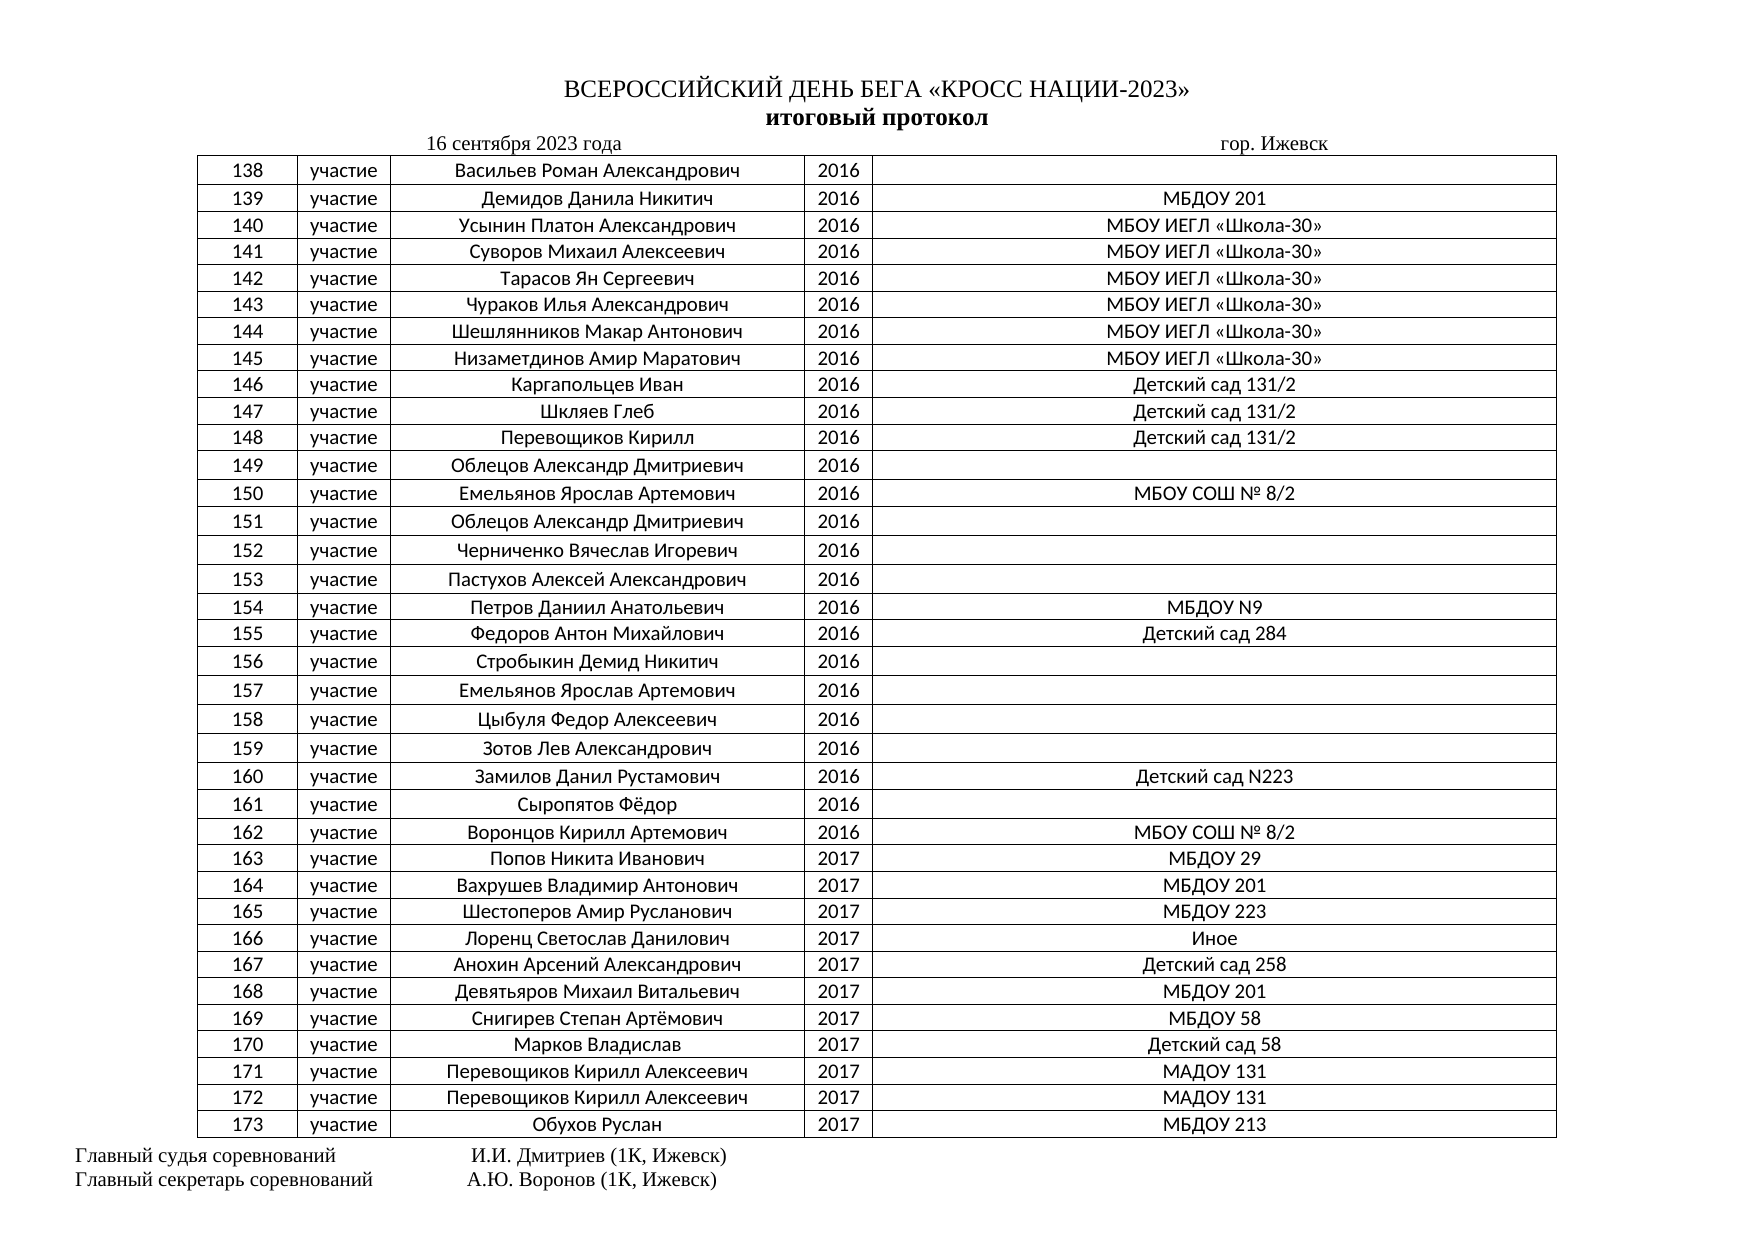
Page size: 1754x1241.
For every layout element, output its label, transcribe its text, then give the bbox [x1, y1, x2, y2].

table_cell Девятьяров Михаил Витальевич [391, 978, 804, 1004]
table_cell 148 [198, 425, 297, 450]
table_cell участие [298, 1111, 390, 1137]
table_cell участие [298, 872, 390, 897]
table_cell 2016 [805, 594, 872, 619]
table_cell 2016 [805, 451, 872, 479]
table_cell участие [298, 345, 390, 370]
table_cell участие [298, 212, 390, 237]
table_cell 172 [198, 1085, 297, 1110]
table_cell МАДОУ 131 [873, 1058, 1556, 1083]
table_cell 2016 [805, 734, 872, 762]
table_cell 166 [198, 925, 297, 951]
table_cell 161 [198, 790, 297, 818]
table_cell МБОУ ИЕГЛ «Школа-30» [873, 318, 1556, 344]
table_cell 2016 [805, 536, 872, 564]
table_cell 142 [198, 265, 297, 291]
table_cell Перевощиков Кирилл [391, 425, 804, 450]
table_cell 158 [198, 705, 297, 733]
table_cell участие [298, 507, 390, 535]
table_cell 143 [198, 292, 297, 317]
table_cell 2016 [805, 763, 872, 789]
table_cell 149 [198, 451, 297, 479]
table_cell Шестоперов Амир Русланович [391, 899, 804, 924]
table_cell Детский сад 284 [873, 620, 1556, 646]
table_cell Облецов Александр Дмитриевич [391, 507, 804, 535]
table_cell участие [298, 1005, 390, 1030]
table_cell участие [298, 594, 390, 619]
table_cell 162 [198, 819, 297, 844]
table_cell 2016 [805, 676, 872, 704]
table_cell Тарасов Ян Сергеевич [391, 265, 804, 291]
table_cell 168 [198, 978, 297, 1004]
table_cell участие [298, 899, 390, 924]
table_cell 138 [198, 156, 297, 184]
table_cell 2016 [805, 398, 872, 423]
table_cell [873, 676, 1556, 704]
table_cell участие [298, 1085, 390, 1110]
table_cell участие [298, 156, 390, 184]
table_cell участие [298, 845, 390, 871]
table_cell 157 [198, 676, 297, 704]
table_cell 2016 [805, 345, 872, 370]
table_cell 153 [198, 565, 297, 593]
table_cell 2016 [805, 185, 872, 211]
table_cell [873, 536, 1556, 564]
table_cell Марков Владислав [391, 1031, 804, 1057]
table_cell Шешлянников Макар Антонович [391, 318, 804, 344]
table_cell МБДОУ 201 [873, 185, 1556, 211]
table_cell участие [298, 239, 390, 264]
table_cell Воронцов Кирилл Артемович [391, 819, 804, 844]
table_cell Снигирев Степан Артёмович [391, 1005, 804, 1030]
table_cell МБДОУ N9 [873, 594, 1556, 619]
table_cell 171 [198, 1058, 297, 1083]
table_cell Чураков Илья Александрович [391, 292, 804, 317]
table_cell 167 [198, 952, 297, 977]
table_cell [873, 156, 1556, 184]
table_cell участие [298, 425, 390, 450]
table_cell 2016 [805, 647, 872, 675]
table_cell [873, 565, 1556, 593]
table_cell 160 [198, 763, 297, 789]
table_cell Федоров Антон Михайлович [391, 620, 804, 646]
table_cell Сыропятов Фёдор [391, 790, 804, 818]
table_cell [873, 705, 1556, 733]
table_cell Васильев Роман Александрович [391, 156, 804, 184]
table_cell участие [298, 536, 390, 564]
table_cell участие [298, 451, 390, 479]
table_cell 152 [198, 536, 297, 564]
table_cell 2016 [805, 480, 872, 506]
table_cell участие [298, 620, 390, 646]
table_cell участие [298, 292, 390, 317]
table_cell 2017 [805, 1111, 872, 1137]
table_cell Детский сад 131/2 [873, 398, 1556, 423]
table_cell МБДОУ 58 [873, 1005, 1556, 1030]
table_cell Лоренц Светослав Данилович [391, 925, 804, 951]
table_cell Детский сад 131/2 [873, 425, 1556, 450]
table_cell Емельянов Ярослав Артемович [391, 480, 804, 506]
table_cell 155 [198, 620, 297, 646]
table_cell 2016 [805, 156, 872, 184]
table_cell 2017 [805, 872, 872, 897]
table_cell Анохин Арсений Александрович [391, 952, 804, 977]
table_cell Перевощиков Кирилл Алексеевич [391, 1085, 804, 1110]
table_cell Стробыкин Демид Никитич [391, 647, 804, 675]
table_cell МБОУ ИЕГЛ «Школа-30» [873, 292, 1556, 317]
table_cell Усынин Платон Александрович [391, 212, 804, 237]
table_cell Зотов Лев Александрович [391, 734, 804, 762]
table_cell участие [298, 398, 390, 423]
table_cell 2016 [805, 507, 872, 535]
table_cell Суворов Михаил Алексеевич [391, 239, 804, 264]
table_cell Вахрушев Владимир Антонович [391, 872, 804, 897]
table_cell участие [298, 734, 390, 762]
table_cell участие [298, 763, 390, 789]
table_cell МБОУ ИЕГЛ «Школа-30» [873, 212, 1556, 237]
table_cell 2016 [805, 705, 872, 733]
table_cell 2017 [805, 899, 872, 924]
table_cell участие [298, 705, 390, 733]
table_cell 2017 [805, 925, 872, 951]
table_cell Низаметдинов Амир Маратович [391, 345, 804, 370]
table_cell МАДОУ 131 [873, 1085, 1556, 1110]
table_cell Детский сад 258 [873, 952, 1556, 977]
table_cell 2016 [805, 292, 872, 317]
table_cell 150 [198, 480, 297, 506]
table_cell участие [298, 790, 390, 818]
table_cell 2016 [805, 790, 872, 818]
table_cell 164 [198, 872, 297, 897]
table_cell 147 [198, 398, 297, 423]
table_cell [873, 507, 1556, 535]
table_cell 140 [198, 212, 297, 237]
table_cell МБОУ ИЕГЛ «Школа-30» [873, 265, 1556, 291]
table_cell Черниченко Вячеслав Игоревич [391, 536, 804, 564]
table_cell Петров Даниил Анатольевич [391, 594, 804, 619]
table_cell 2016 [805, 425, 872, 450]
table_cell Детский сад N223 [873, 763, 1556, 789]
table_cell участие [298, 978, 390, 1004]
table_cell [873, 451, 1556, 479]
table_cell Детский сад 131/2 [873, 371, 1556, 397]
table_cell Пастухов Алексей Александрович [391, 565, 804, 593]
table_cell 141 [198, 239, 297, 264]
table_cell 156 [198, 647, 297, 675]
table_cell участие [298, 925, 390, 951]
table_cell Каргапольцев Иван [391, 371, 804, 397]
table_cell МБДОУ 223 [873, 899, 1556, 924]
table_cell 2016 [805, 239, 872, 264]
table_cell участие [298, 647, 390, 675]
table_cell 2016 [805, 819, 872, 844]
table_cell 154 [198, 594, 297, 619]
table_cell МБОУ ИЕГЛ «Школа-30» [873, 239, 1556, 264]
table_cell 2016 [805, 371, 872, 397]
table_cell Иное [873, 925, 1556, 951]
table_cell Перевощиков Кирилл Алексеевич [391, 1058, 804, 1083]
table_cell 2016 [805, 318, 872, 344]
table_cell участие [298, 371, 390, 397]
table_cell МБОУ СОШ № 8/2 [873, 480, 1556, 506]
table_cell участие [298, 1058, 390, 1083]
table_cell 151 [198, 507, 297, 535]
table_cell 2017 [805, 1085, 872, 1110]
table_cell участие [298, 565, 390, 593]
table_cell 2016 [805, 565, 872, 593]
table_cell МБДОУ 201 [873, 978, 1556, 1004]
table_cell участие [298, 952, 390, 977]
table_cell Облецов Александр Дмитриевич [391, 451, 804, 479]
table_cell 163 [198, 845, 297, 871]
table_cell участие [298, 819, 390, 844]
table_cell участие [298, 318, 390, 344]
table_cell участие [298, 480, 390, 506]
table_cell 2017 [805, 1058, 872, 1083]
table_cell МБДОУ 213 [873, 1111, 1556, 1137]
table_cell Емельянов Ярослав Артемович [391, 676, 804, 704]
table_cell 2017 [805, 952, 872, 977]
table_cell МБОУ СОШ № 8/2 [873, 819, 1556, 844]
table_cell 2016 [805, 212, 872, 237]
table_cell 2016 [805, 265, 872, 291]
table_cell Детский сад 58 [873, 1031, 1556, 1057]
table_cell [873, 647, 1556, 675]
table_cell 159 [198, 734, 297, 762]
table_cell МБОУ ИЕГЛ «Школа-30» [873, 345, 1556, 370]
table_cell участие [298, 185, 390, 211]
table_cell 2017 [805, 845, 872, 871]
table_cell 146 [198, 371, 297, 397]
table_cell Демидов Данила Никитич [391, 185, 804, 211]
table_cell [873, 734, 1556, 762]
table_cell 2017 [805, 1031, 872, 1057]
table_cell 2016 [805, 620, 872, 646]
table_cell Замилов Данил Рустамович [391, 763, 804, 789]
table_cell Шкляев Глеб [391, 398, 804, 423]
table_cell участие [298, 265, 390, 291]
table_cell 170 [198, 1031, 297, 1057]
table_cell 144 [198, 318, 297, 344]
table_cell участие [298, 676, 390, 704]
table_cell 145 [198, 345, 297, 370]
table_cell 165 [198, 899, 297, 924]
table_cell 169 [198, 1005, 297, 1030]
table_cell 139 [198, 185, 297, 211]
table_cell Обухов Руслан [391, 1111, 804, 1137]
table_cell 2017 [805, 1005, 872, 1030]
table_cell Попов Никита Иванович [391, 845, 804, 871]
table_cell МБДОУ 29 [873, 845, 1556, 871]
table_cell 2017 [805, 978, 872, 1004]
table_cell [873, 790, 1556, 818]
table_cell 173 [198, 1111, 297, 1137]
table_cell Цыбуля Федор Алексеевич [391, 705, 804, 733]
table_cell участие [298, 1031, 390, 1057]
table_cell МБДОУ 201 [873, 872, 1556, 897]
